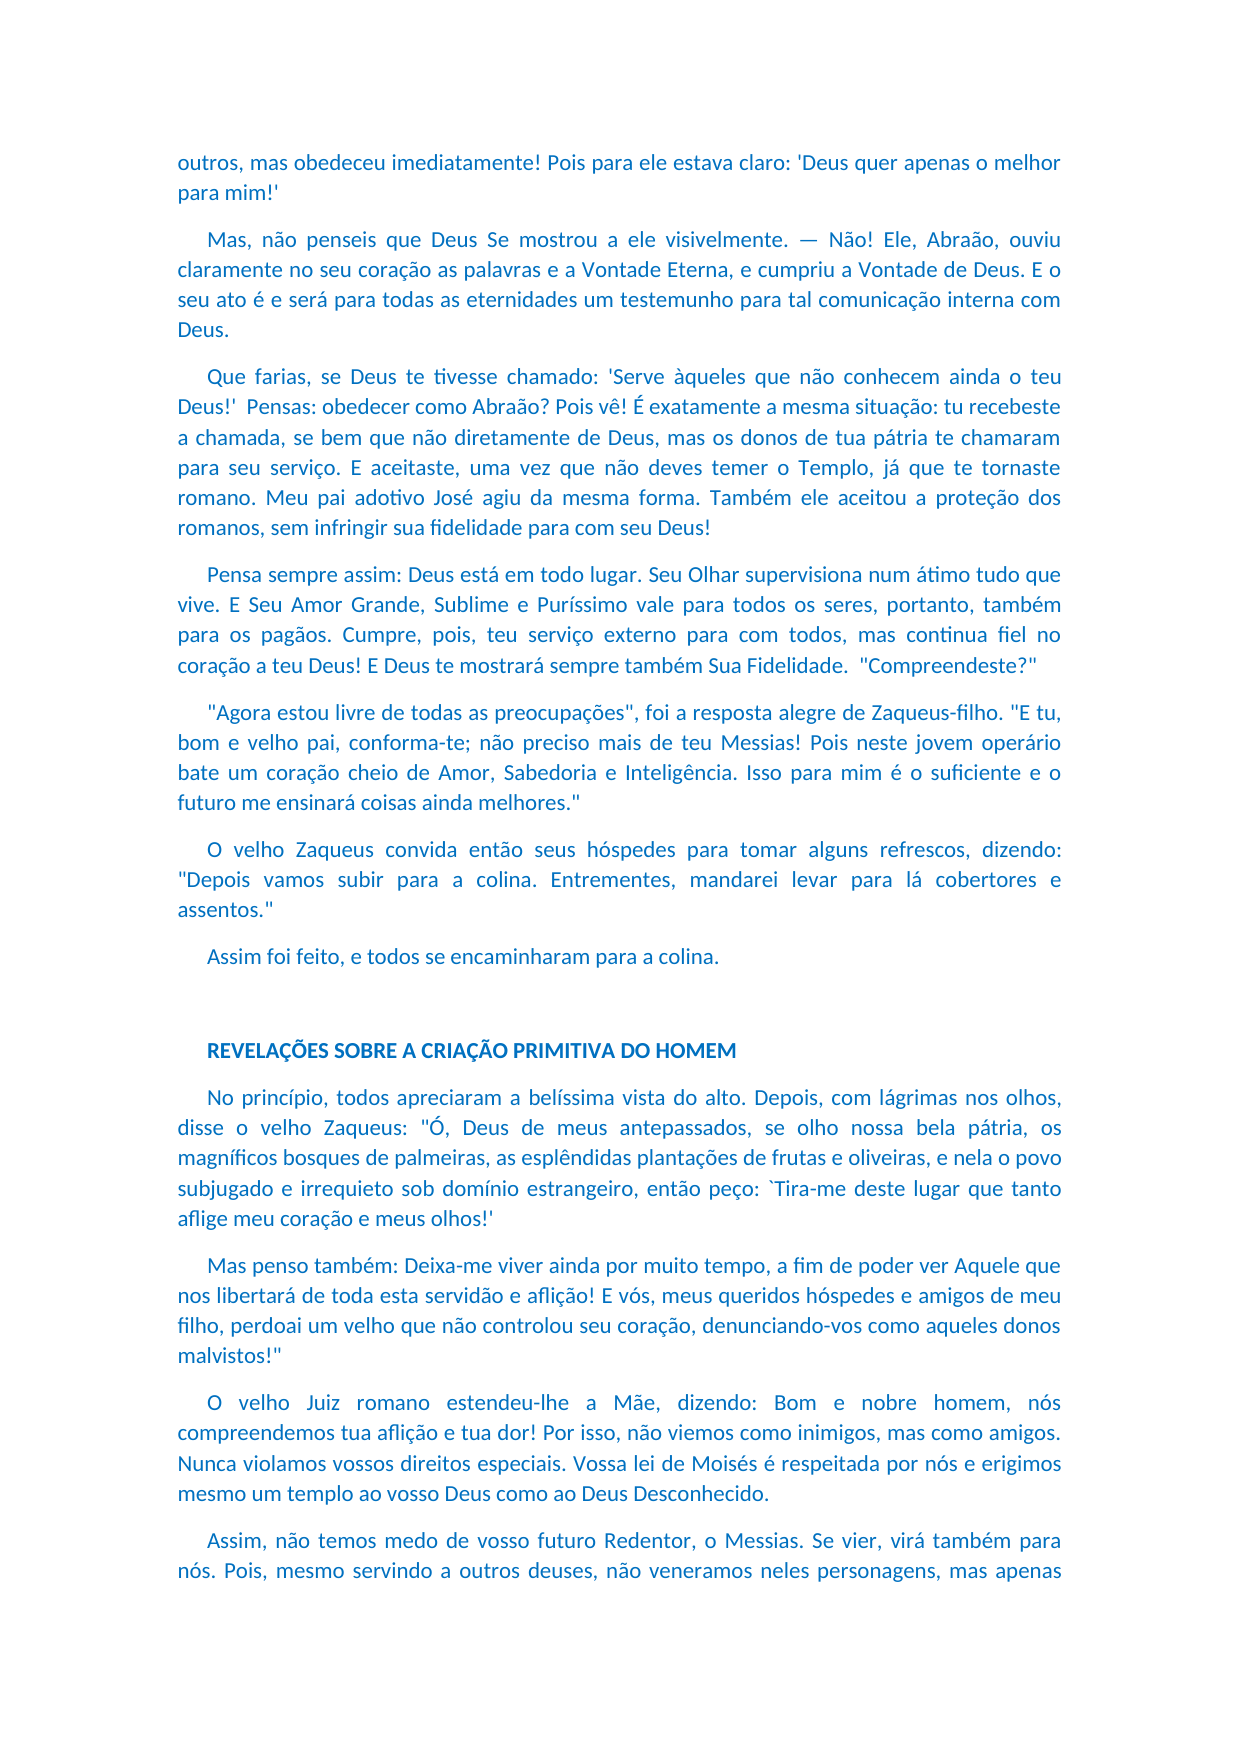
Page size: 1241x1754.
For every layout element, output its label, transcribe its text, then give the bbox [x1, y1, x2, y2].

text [177, 148, 1063, 206]
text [177, 1526, 1063, 1584]
text Pensa sempre assim: Deus está em todo lugar. Seu Olhar supervisiona num átimo tudo que vive. E Seu Amor Grande, Sublime e Puríssimo vale para todos os seres, portanto, também para os pagãos. Cumpre, pois, teu serviço externo para com todos, mas continua fiel no coração a teu Deus! E Deus te mostrará sempre também Sua Fidelidade. "Compreendeste?" [177, 560, 1063, 679]
text No princípio, todos apreciaram a belíssima vista do alto. Depois, com lágrimas nos olhos, disse o velho Zaqueus: "Ó, Deus de meus antepassados, se olho nossa bela pátria, os magníficos bosques de palmeiras, as esplêndidas plantações de frutas e oliveiras, e nela o povo subjugado e irrequieto sob domínio estrangeiro, então peço: `Tira-me deste lugar que tanto aflige meu coração e meus olhos!' [177, 1083, 1063, 1232]
text O velho Juiz romano estendeu-lhe a Mãe, dizendo: Bom e nobre homem, nós compreendemos tua aflição e tua dor! Por isso, não viemos como inimigos, mas como amigos. Nunca violamos vossos direitos especiais. Vossa lei de Moisés é respeitada por nós e erigimos mesmo um templo ao vosso Deus como ao Deus Desconhecido. [177, 1388, 1063, 1507]
text "Agora estou livre de todas as preocupações", foi a resposta alegre de Zaqueus-filho. "E tu, bom e velho pai, conforma-te; não preciso mais de teu Messias! Pois neste jovem operário bate um coração cheio de Amor, Sabedoria e Inteligência. Isso para mim é o suficiente e o futuro me ensinará coisas ainda melhores." [177, 698, 1063, 816]
text O velho Zaqueus convida então seus hóspedes para tomar alguns refrescos, dizendo: "Depois vamos subir para a colina. Entrementes, mandarei levar para lá cobertores e assentos." [177, 835, 1063, 923]
text Mas penso também: Deixa-me viver ainda por muito tempo, a fim de poder ver Aquele que nos libertará de toda esta servidão e aflição! E vós, meus queridos hóspedes e amigos de meu filho, perdoai um velho que não controlou seu coração, denunciando-vos como aqueles donos malvistos!" [177, 1251, 1063, 1369]
text Assim foi feito, e todos se encaminharam para a colina. [177, 942, 1063, 970]
text Que farias, se Deus te tivesse chamado: 'Serve àqueles que não conhecem ainda o teu Deus!' Pensas: obedecer como Abraão? Pois vê! É exatamente a mesma situação: tu recebeste a chamada, se bem que não diretamente de Deus, mas os donos de tua pátria te chamaram para seu serviço. E aceitaste, uma vez que não deves temer o Templo, já que te tornaste romano. Meu pai adotivo José agiu da mesma forma. Também ele aceitou a proteção dos romanos, sem infringir sua fidelidade para com seu Deus! [177, 362, 1063, 541]
text Mas, não penseis que Deus Se mostrou a ele visivelmente. — Não! Ele, Abraão, ouviu claramente no seu coração as palavras e a Vontade Eterna, e cumpriu a Vontade de Deus. E o seu ato é e será para todas as eternidades um testemunho para tal comunicação interna com Deus. [177, 225, 1063, 343]
text REVELAÇÕES SOBRE A CRIAÇÃO PRIMITIVA DO HOMEM [177, 1036, 1063, 1064]
